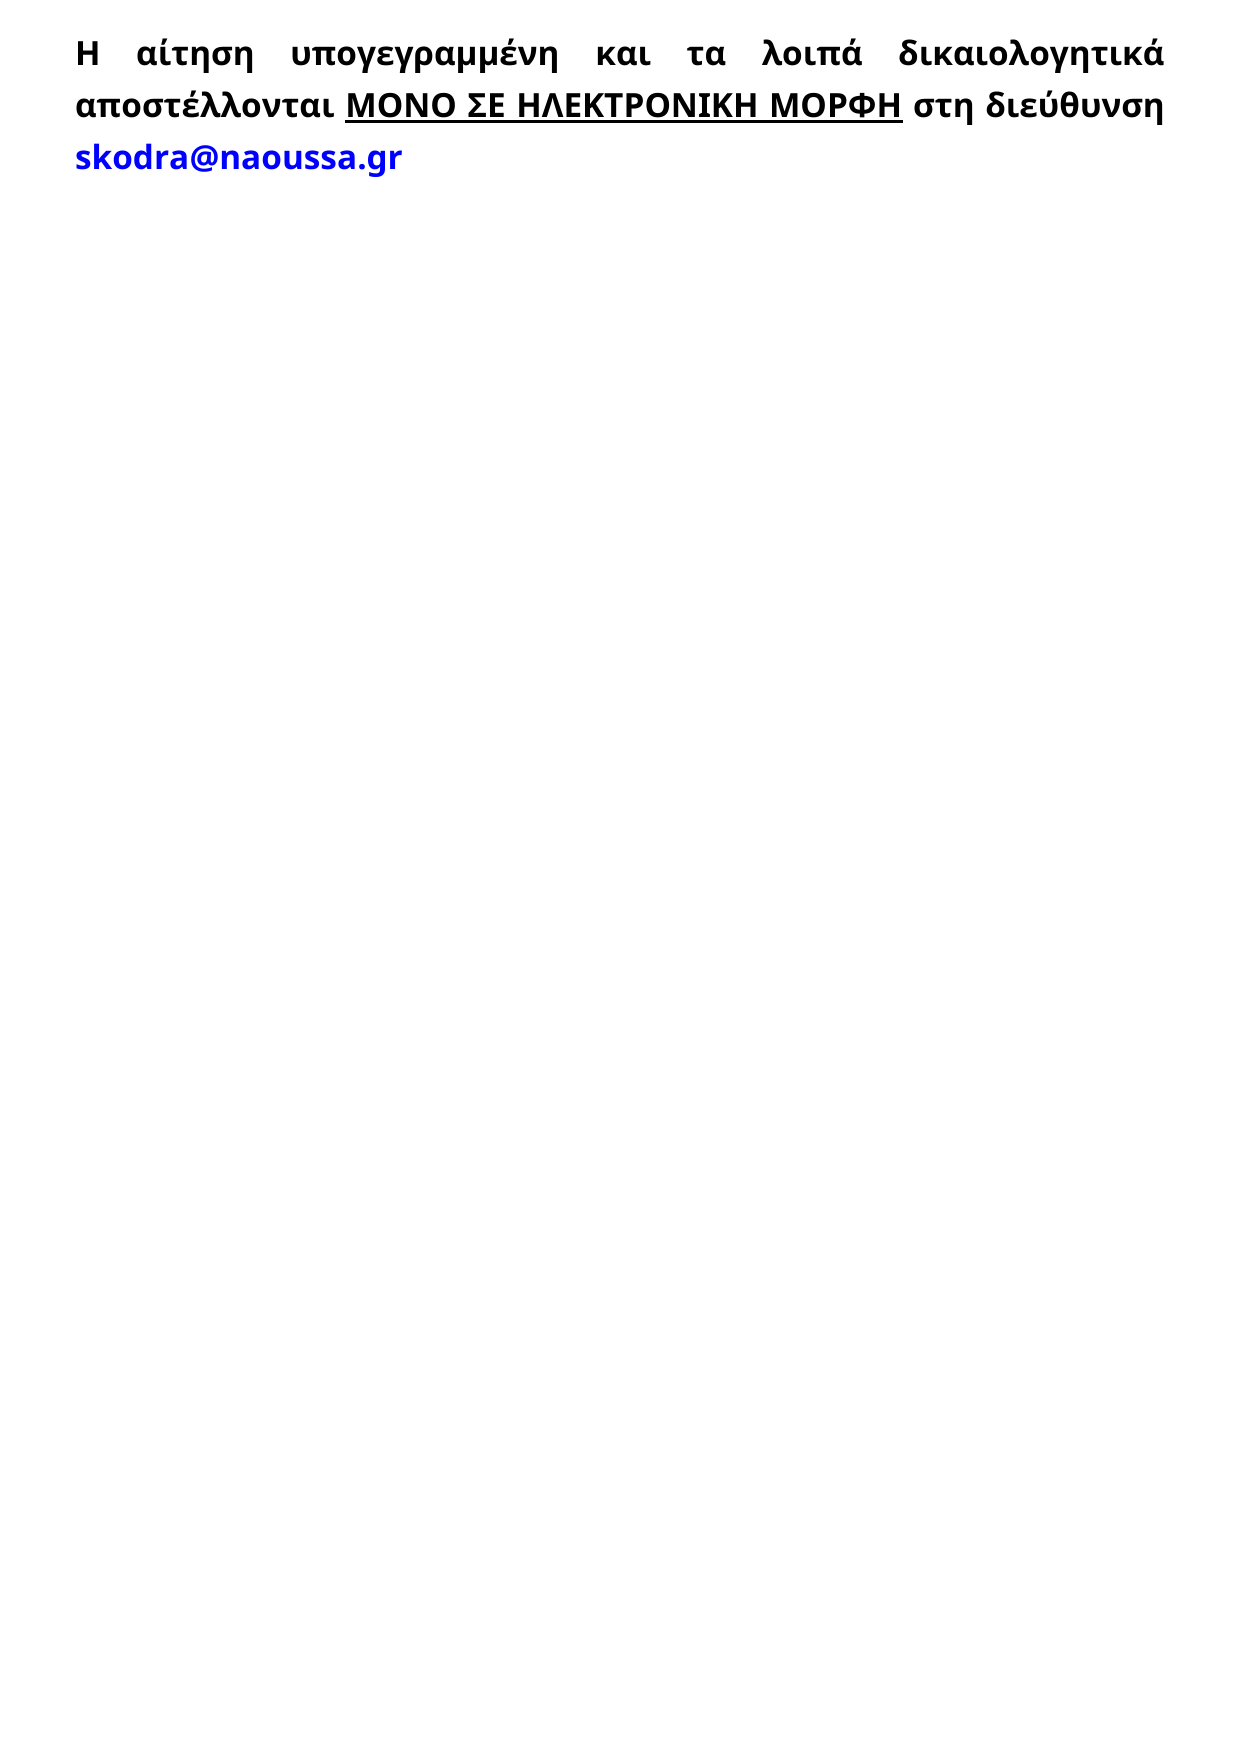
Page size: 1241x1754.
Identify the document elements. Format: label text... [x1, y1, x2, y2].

text Η αίτηση υπογεγραμμένη και τα λοιπά δικαιολογητικά αποστέλλονται ΜΟΝΟ ΣΕ ΗΛΕΚΤΡΟΝΙΚΗ ΜΟΡΦΗ στη διεύθυνση skodra@naoussa.gr [75, 29, 1165, 179]
